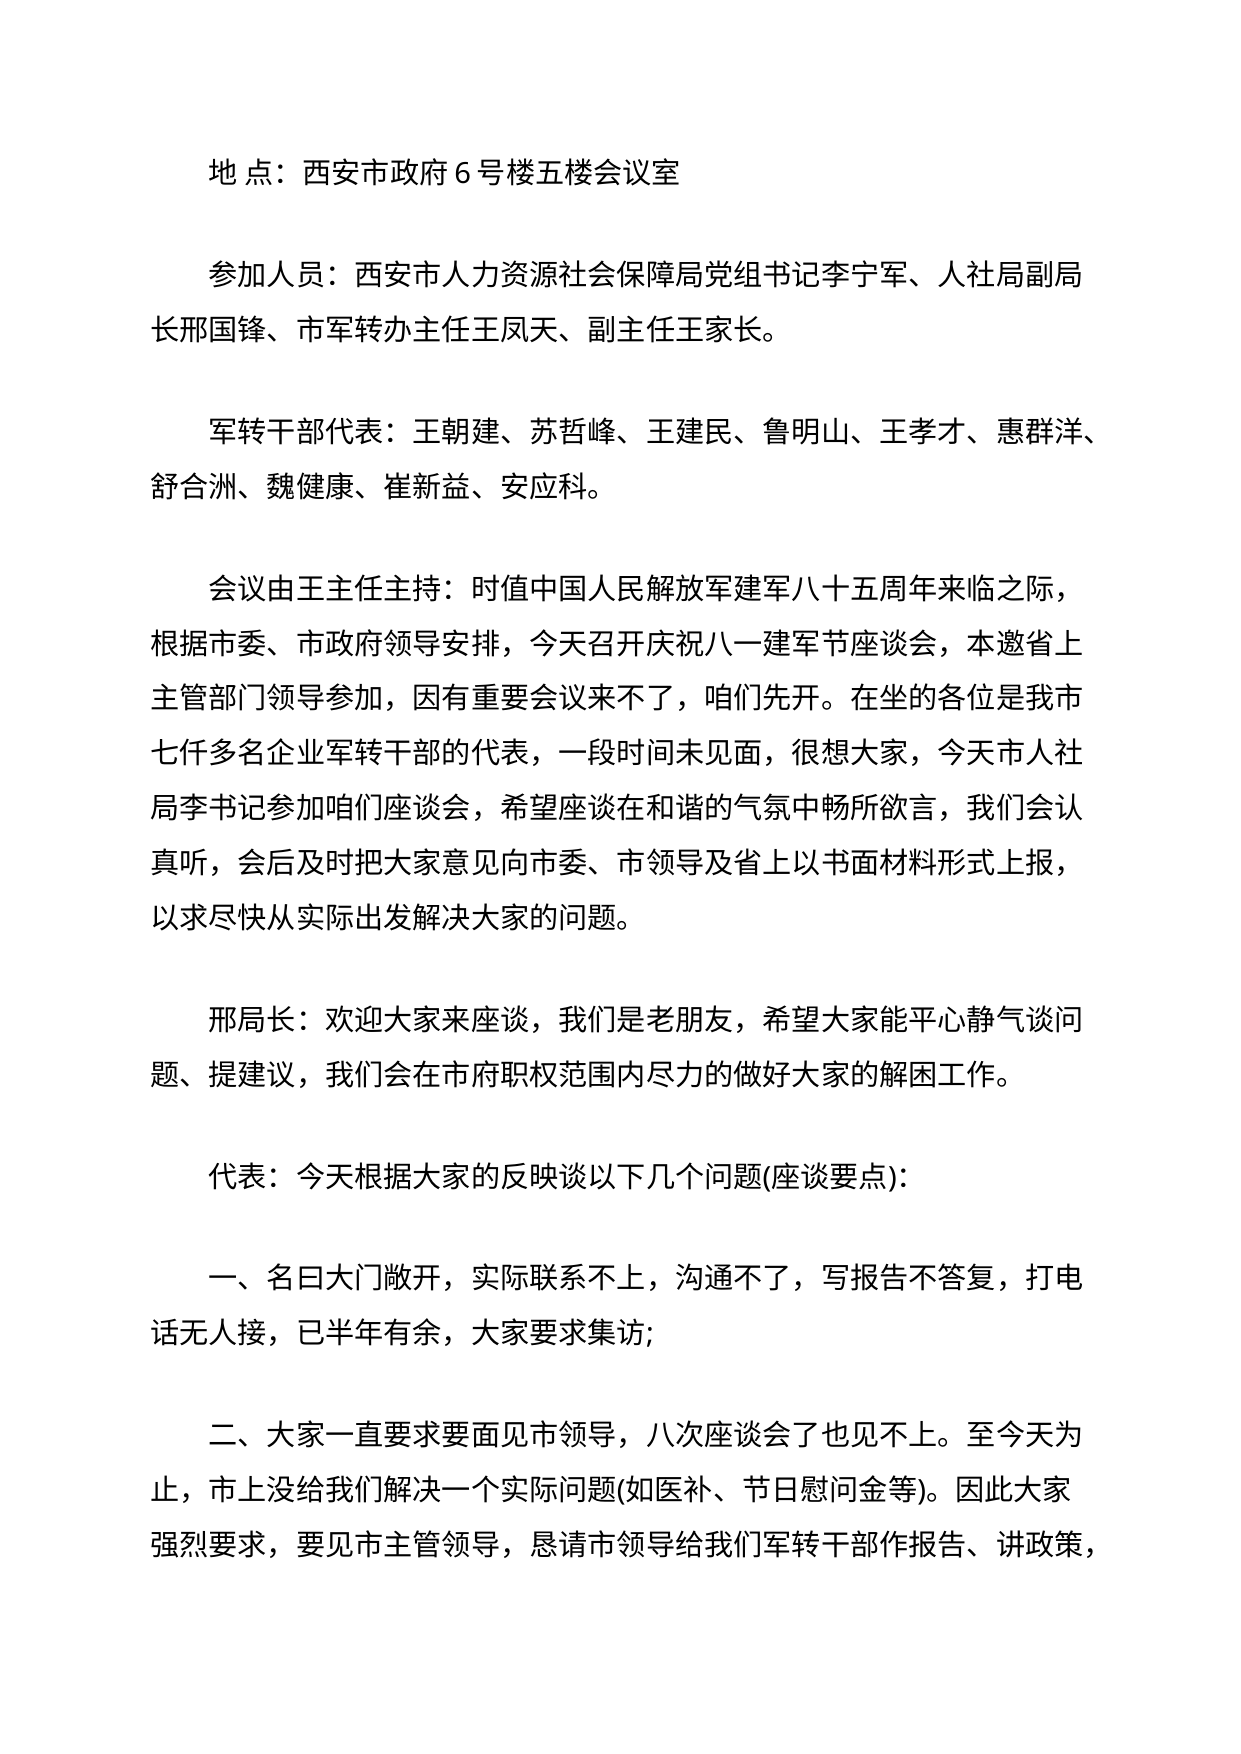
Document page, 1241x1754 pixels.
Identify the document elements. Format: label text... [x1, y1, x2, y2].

text 参加人员：西安市人力资源社会保障局党组书记李宁军、人社局副局长邢国锋、市军转办主任王凤天、副主任王家长。 [150, 252, 1090, 349]
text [150, 1412, 1090, 1564]
text 会议由王主任主持：时值中国人民解放军建军八十五周年来临之际，根据市委、市政府领导安排，今天召开庆祝八一建军节座谈会，本邀省上主管部门领导参加，因有重要会议来不了，咱们先开。在坐的各位是我市七仟多名企业军转干部的代表，一段时间未见面，很想大家，今天市人社局李书记参加咱们座谈会，希望座谈在和谐的气氛中畅所欲言，我们会认真听，会后及时把大家意见向市委、市领导及省上以书面材料形式上报，以求尽快从实际出发解决大家的问题。 [150, 565, 1090, 937]
text 一、名曰大门敞开，实际联系不上，沟通不了，写报告不答复，打电话无人接，已半年有余，大家要求集访; [150, 1255, 1090, 1352]
text 地 点：西安市政府6号楼五楼会议室 [150, 150, 1090, 192]
text 邢局长：欢迎大家来座谈，我们是老朋友，希望大家能平心静气谈问题、提建议，我们会在市府职权范围内尽力的做好大家的解困工作。 [150, 996, 1090, 1094]
text 代表：今天根据大家的反映谈以下几个问题(座谈要点)： [150, 1153, 1090, 1196]
text 军转干部代表：王朝建、苏哲峰、王建民、鲁明山、王孝才、惠群洋、舒合洲、魏健康、崔新益、安应科。 [150, 409, 1090, 506]
